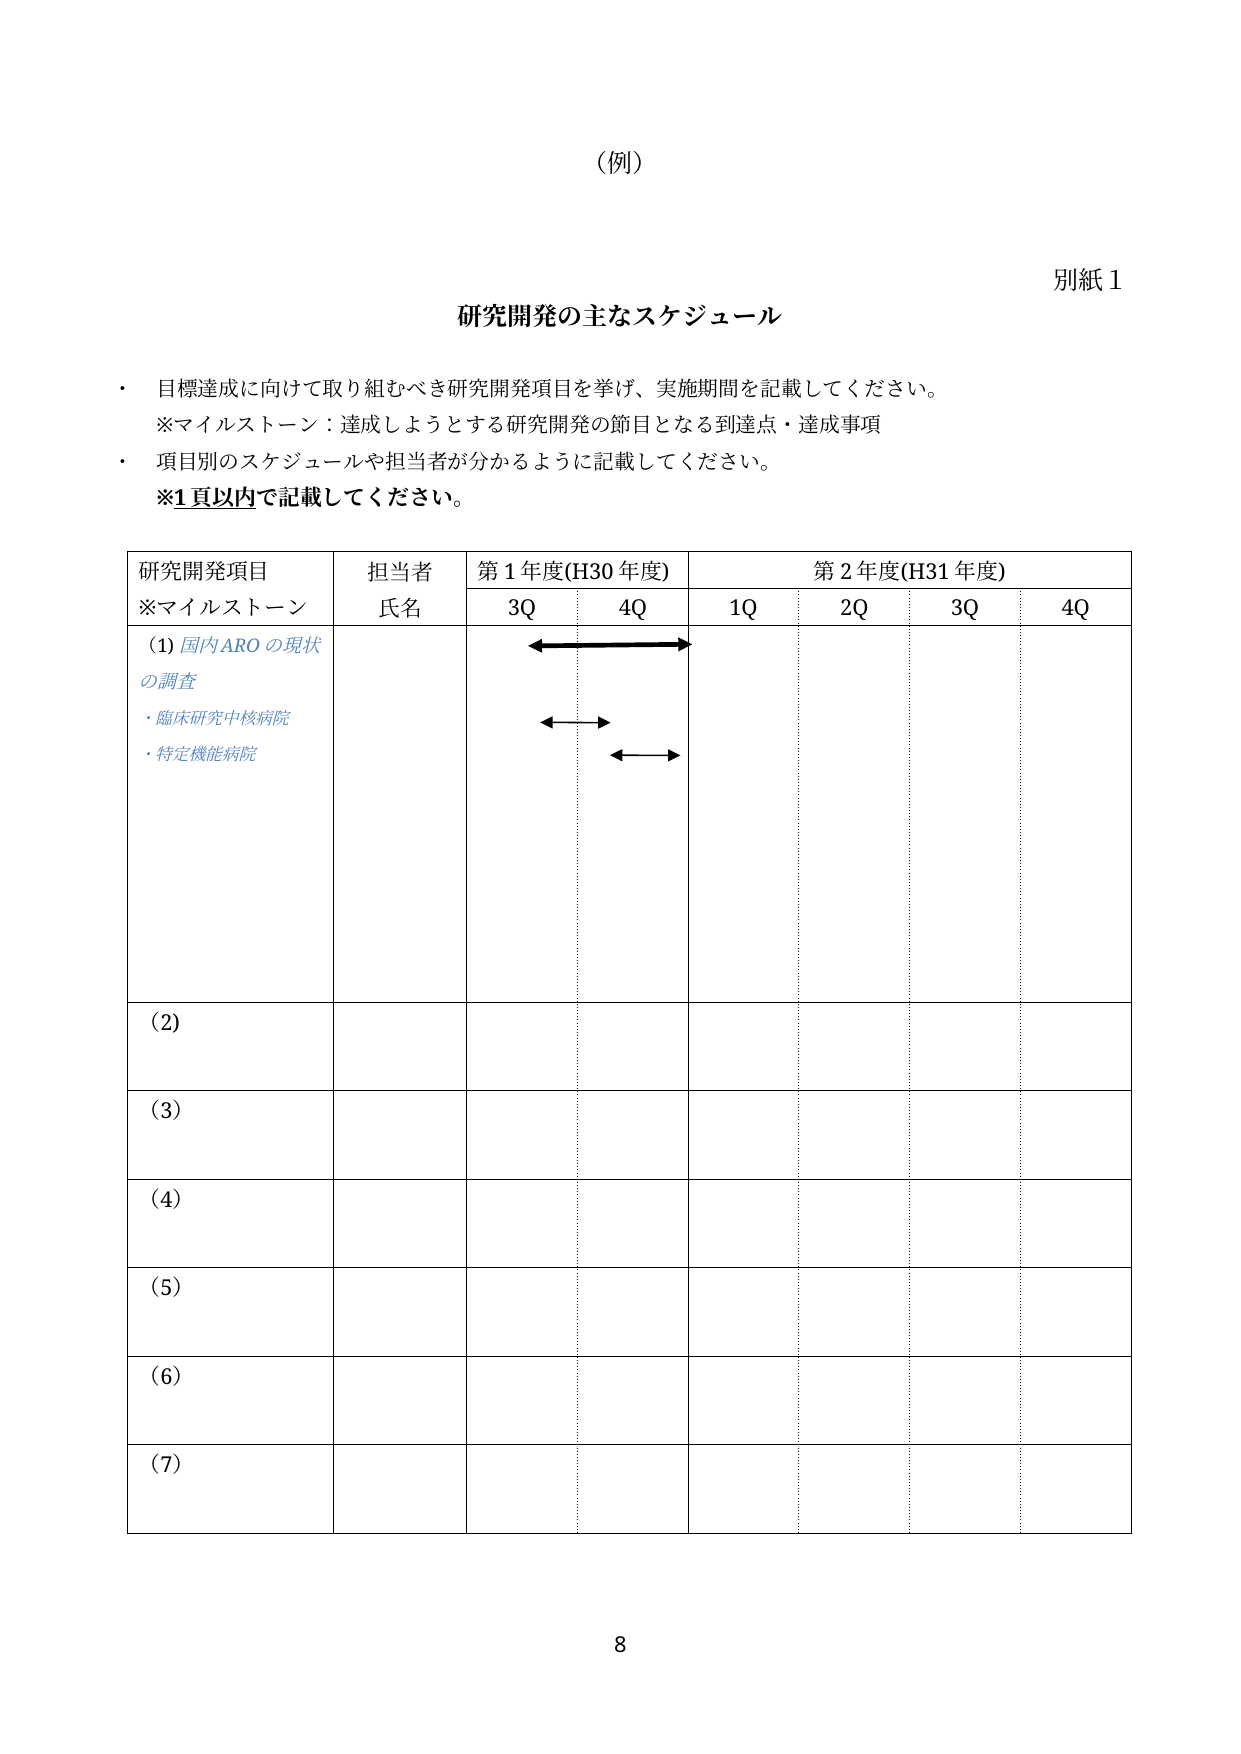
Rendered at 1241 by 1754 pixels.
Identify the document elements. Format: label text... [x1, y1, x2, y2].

table_cell [467, 1003, 577, 1090]
list 目標達成に向けて取り組むべき研究開発項目を挙げ、実施期間を記載してください。 [112, 369, 1128, 406]
table_cell [334, 626, 466, 1002]
table_cell [799, 626, 909, 1002]
table_cell [577, 1180, 688, 1267]
table_cell [467, 626, 577, 1002]
text 研究開発の主なスケジュール [112, 297, 1128, 333]
table_cell （6） [128, 1357, 333, 1444]
table_cell [467, 1268, 577, 1356]
table_cell [577, 626, 688, 643]
table_cell [1020, 1445, 1131, 1533]
table_cell [909, 1180, 1020, 1267]
table_cell [689, 626, 799, 1002]
text 別紙１ [112, 261, 1128, 297]
table_cell （4） [128, 1180, 333, 1267]
table_cell 4Q [1020, 589, 1131, 625]
table_cell [799, 1180, 909, 1267]
table_cell [577, 1445, 688, 1533]
table_header 第2年度(H31年度) [689, 552, 1131, 588]
table_header 第1年度(H30年度) [467, 552, 688, 588]
table_cell [577, 1091, 688, 1179]
table_cell （2) [128, 1003, 333, 1090]
table_cell [577, 1357, 688, 1444]
table_cell 3Q [909, 589, 1020, 625]
table_header 担当者 氏名 [334, 552, 466, 625]
table_cell [689, 1180, 799, 1267]
table_cell [909, 1091, 1020, 1179]
table_cell [909, 1445, 1020, 1533]
table_cell [1020, 1091, 1131, 1179]
table_cell [334, 1445, 466, 1533]
table_cell [467, 1357, 577, 1444]
table_cell [1020, 1357, 1131, 1444]
table_cell [334, 1003, 466, 1090]
table_cell [689, 1445, 799, 1533]
text ※マイルストーン：達成しようとする研究開発の節目となる到達点・達成事項 [156, 406, 1128, 442]
table_cell 1Q [689, 589, 799, 625]
table_cell [689, 1091, 799, 1179]
table_cell [799, 1091, 909, 1179]
table_cell [799, 1003, 909, 1090]
table_cell 3Q [467, 589, 577, 625]
list 項目別のスケジュールや担当者が分かるように記載してください。 [112, 442, 1128, 478]
table_cell [334, 1357, 466, 1444]
table_cell [799, 1268, 909, 1356]
table_cell [577, 1003, 688, 1090]
table_cell [689, 1357, 799, 1444]
table_cell [334, 1268, 466, 1356]
table_cell [689, 1003, 799, 1090]
table_cell （7） [128, 1445, 333, 1533]
table_cell [334, 1091, 466, 1179]
table_cell [577, 647, 688, 1002]
table_cell [577, 1268, 688, 1356]
text ※1頁以内で記載してください。 [156, 478, 1128, 514]
table_cell [467, 1180, 577, 1267]
table_cell [909, 1003, 1020, 1090]
table_cell [799, 1445, 909, 1533]
table_cell [467, 1445, 577, 1533]
table_cell [1020, 626, 1131, 1002]
table_cell （3） [128, 1091, 333, 1179]
table_cell （1) 国内AROの現状の調査 ・臨床研究中核病院 ・特定機能病院 [128, 626, 333, 1002]
table_cell 4Q [577, 589, 688, 625]
table_cell [1020, 1180, 1131, 1267]
table_cell 2Q [799, 589, 909, 625]
table_cell [799, 1357, 909, 1444]
table_header 研究開発項目 ※マイルストーン [128, 552, 333, 625]
table_cell （5） [128, 1268, 333, 1356]
table_cell [1020, 1003, 1131, 1090]
table_cell [1020, 1268, 1131, 1356]
table_cell [334, 1180, 466, 1267]
table_cell [689, 1268, 799, 1356]
table_cell [909, 1357, 1020, 1444]
table_cell [909, 626, 1020, 1002]
table_cell [909, 1268, 1020, 1356]
table_cell [467, 1091, 577, 1179]
